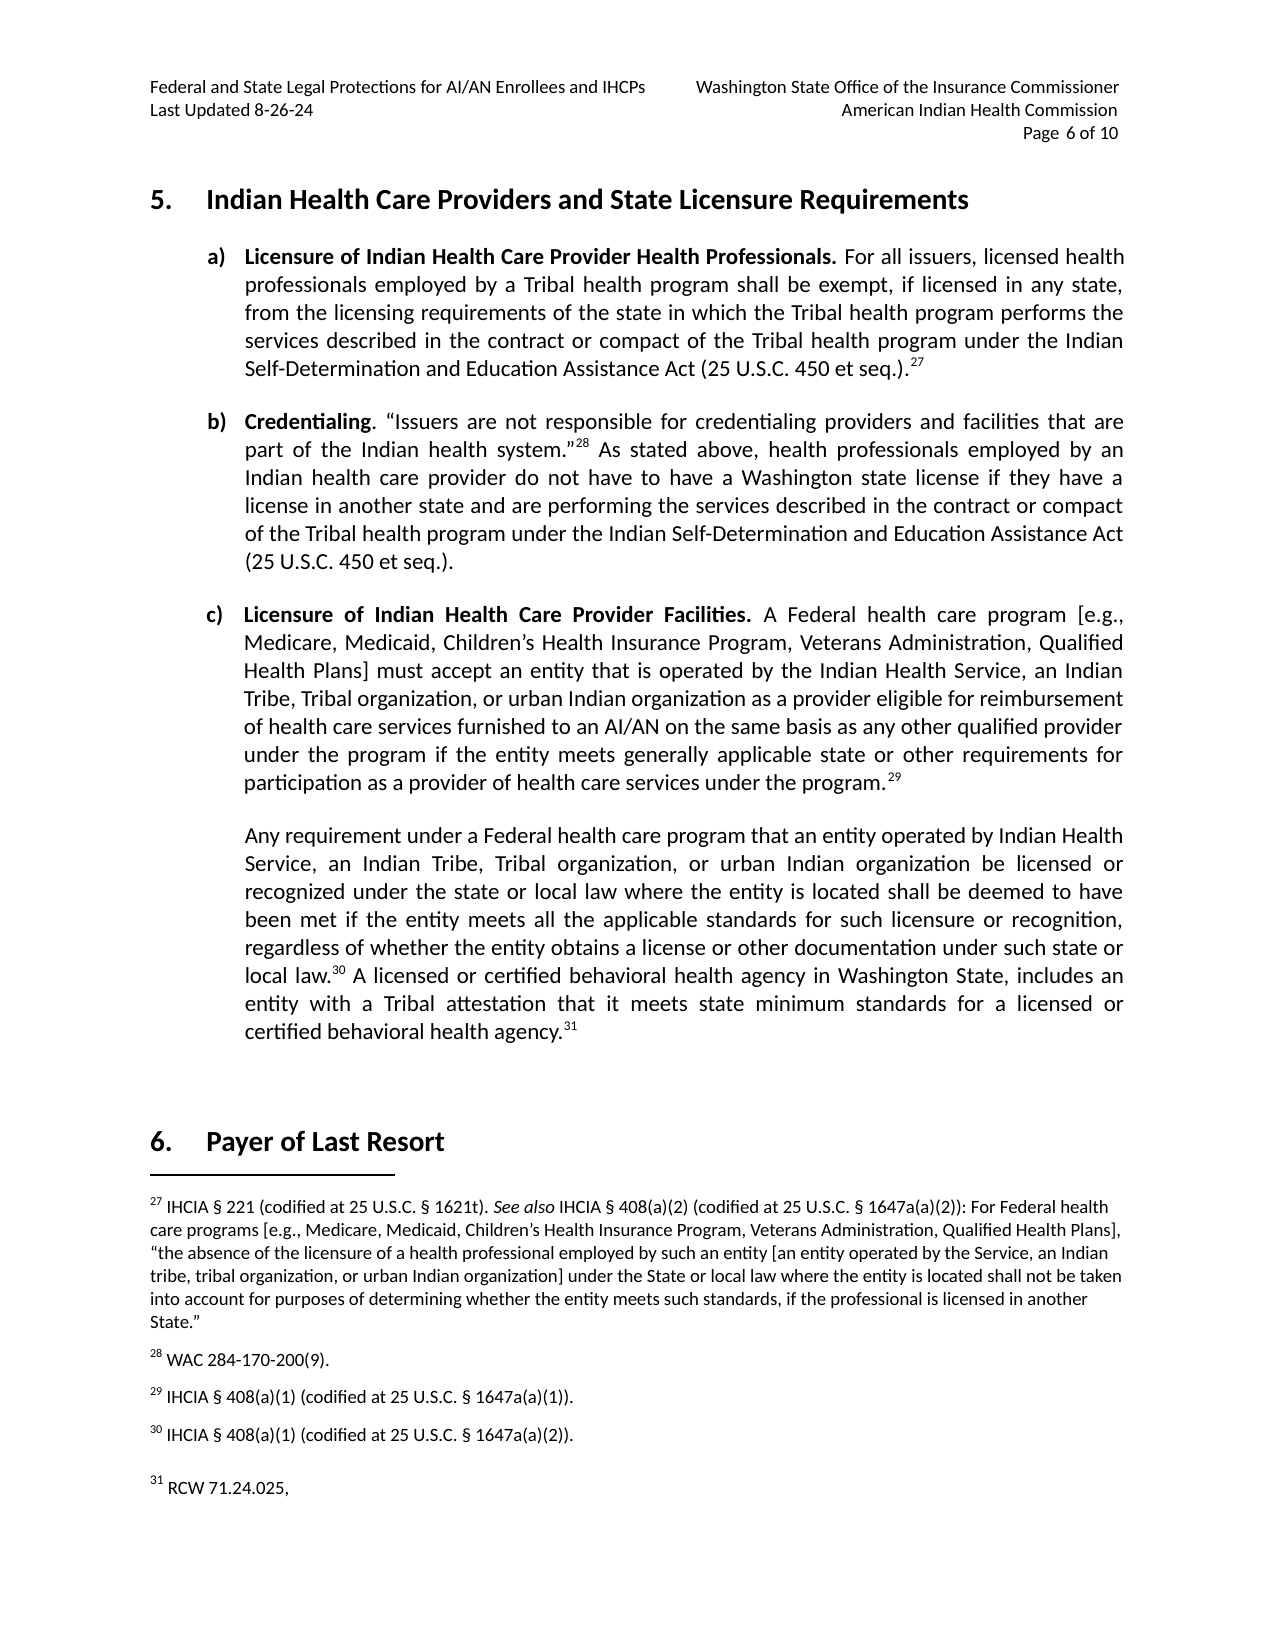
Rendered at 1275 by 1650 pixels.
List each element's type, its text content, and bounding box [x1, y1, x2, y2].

list Credentialing. “Issuers are not responsible for credentialing providers and facilities that are part of the Indian health system.” As stated above, health professionals employed by an Indian health care provider do not have to have a Washington state license if they have a license in another state and are performing the services described in the contract or compact of the Tribal health program under the Indian Self-Determination and Education Assistance Act (25 U.S.C. 450 et seq.). [207, 407, 1125, 575]
text Any requirement under a Federal health care program that an entity operated by Indian Health Service, an Indian Tribe, Tribal organization, or urban Indian organization be licensed or recognized under the state or local law where the entity is located shall be deemed to have been met if the entity meets all the applicable standards for such licensure or recognition, regardless of whether the entity obtains a license or other documentation under such state or local law. A licensed or certified behavioral health agency in Washington State, includes an entity with a Tribal attestation that it meets state minimum standards for a licensed or certified behavioral health agency. [244, 821, 1125, 1045]
list Licensure of Indian Health Care Provider Facilities. A Federal health care program [e.g., Medicare, Medicaid, Children’s Health Insurance Program, Veterans Administration, Qualified Health Plans] must accept an entity that is operated by the Indian Health Service, an Indian Tribe, Tribal organization, or urban Indian organization as a provider eligible for reimbursement of health care services furnished to an AI/AN on the same basis as any other qualified provider under the program if the entity meets generally applicable state or other requirements for participation as a provider of health care services under the program. [206, 600, 1125, 796]
subtitle Indian Health Care Providers and State Licensure Requirements [150, 181, 1125, 217]
list Licensure of Indian Health Care Provider Health Professionals. For all issuers, licensed health professionals employed by a Tribal health program shall be exempt, if licensed in any state, from the licensing requirements of the state in which the Tribal health program performs the services described in the contract or compact of the Tribal health program under the Indian Self-Determination and Education Assistance Act (25 U.S.C. 450 et seq.). [207, 242, 1125, 382]
subtitle Payer of Last Resort [150, 1123, 1125, 1159]
